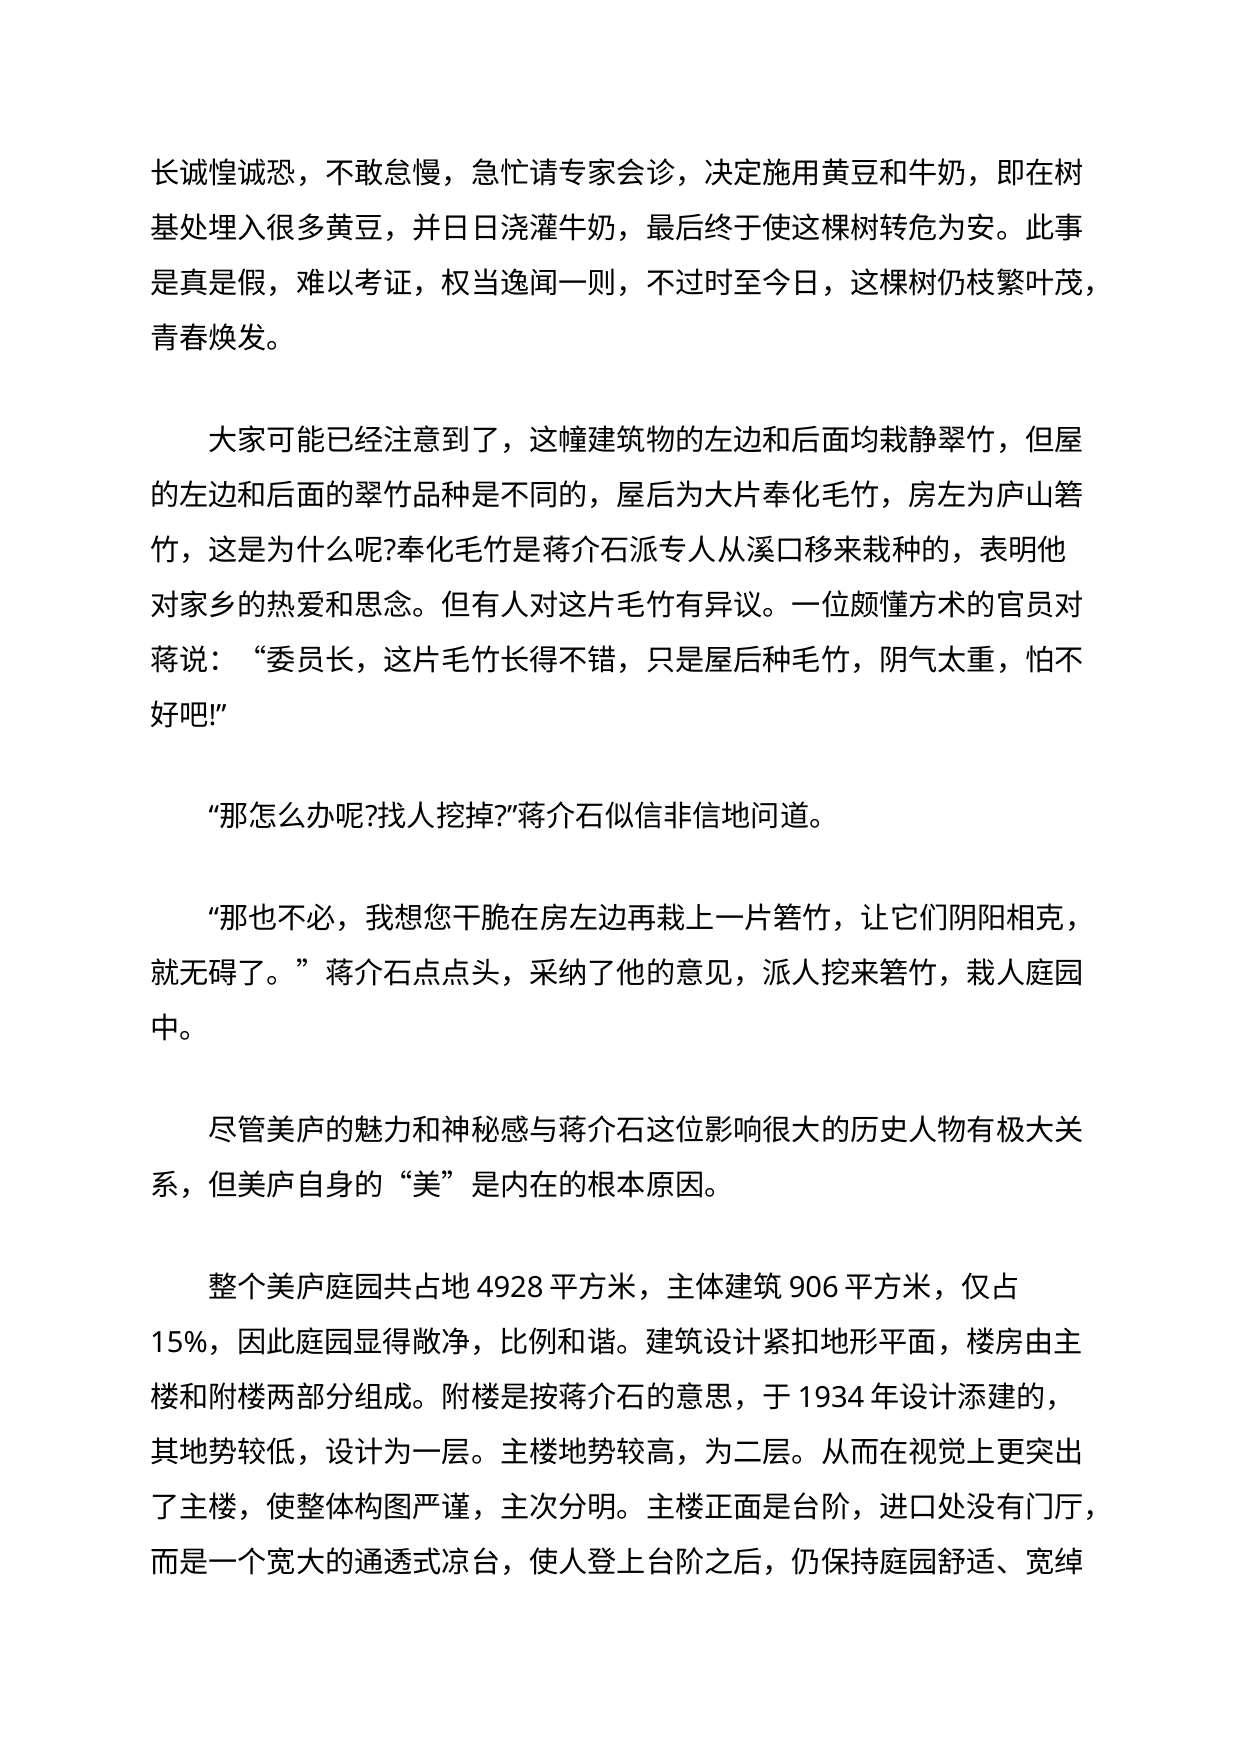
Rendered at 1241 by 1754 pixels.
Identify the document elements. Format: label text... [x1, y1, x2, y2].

text 尽管美庐的魅力和神秘感与蒋介石这位影响很大的历史人物有极大关系，但美庐自身的“美”是内在的根本原因。 [150, 1107, 1090, 1204]
text “那怎么办呢?找人挖掉?”蒋介石似信非信地问道。 [150, 793, 1090, 835]
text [150, 150, 1090, 357]
text “那也不必，我想您干脆在房左边再栽上一片箬竹，让它们阴阳相克，就无碍了。”蒋介石点点头，采纳了他的意见，派人挖来箬竹，栽人庭园中。 [150, 895, 1090, 1047]
text 大家可能已经注意到了，这幢建筑物的左边和后面均栽静翠竹，但屋的左边和后面的翠竹品种是不同的，屋后为大片奉化毛竹，房左为庐山箬竹，这是为什么呢?奉化毛竹是蒋介石派专人从溪口移来栽种的，表明他对家乡的热爱和思念。但有人对这片毛竹有异议。一位颇懂方术的官员对蒋说：“委员长，这片毛竹长得不错，只是屋后种毛竹，阴气太重，怕不好吧!” [150, 416, 1090, 733]
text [150, 1263, 1090, 1580]
